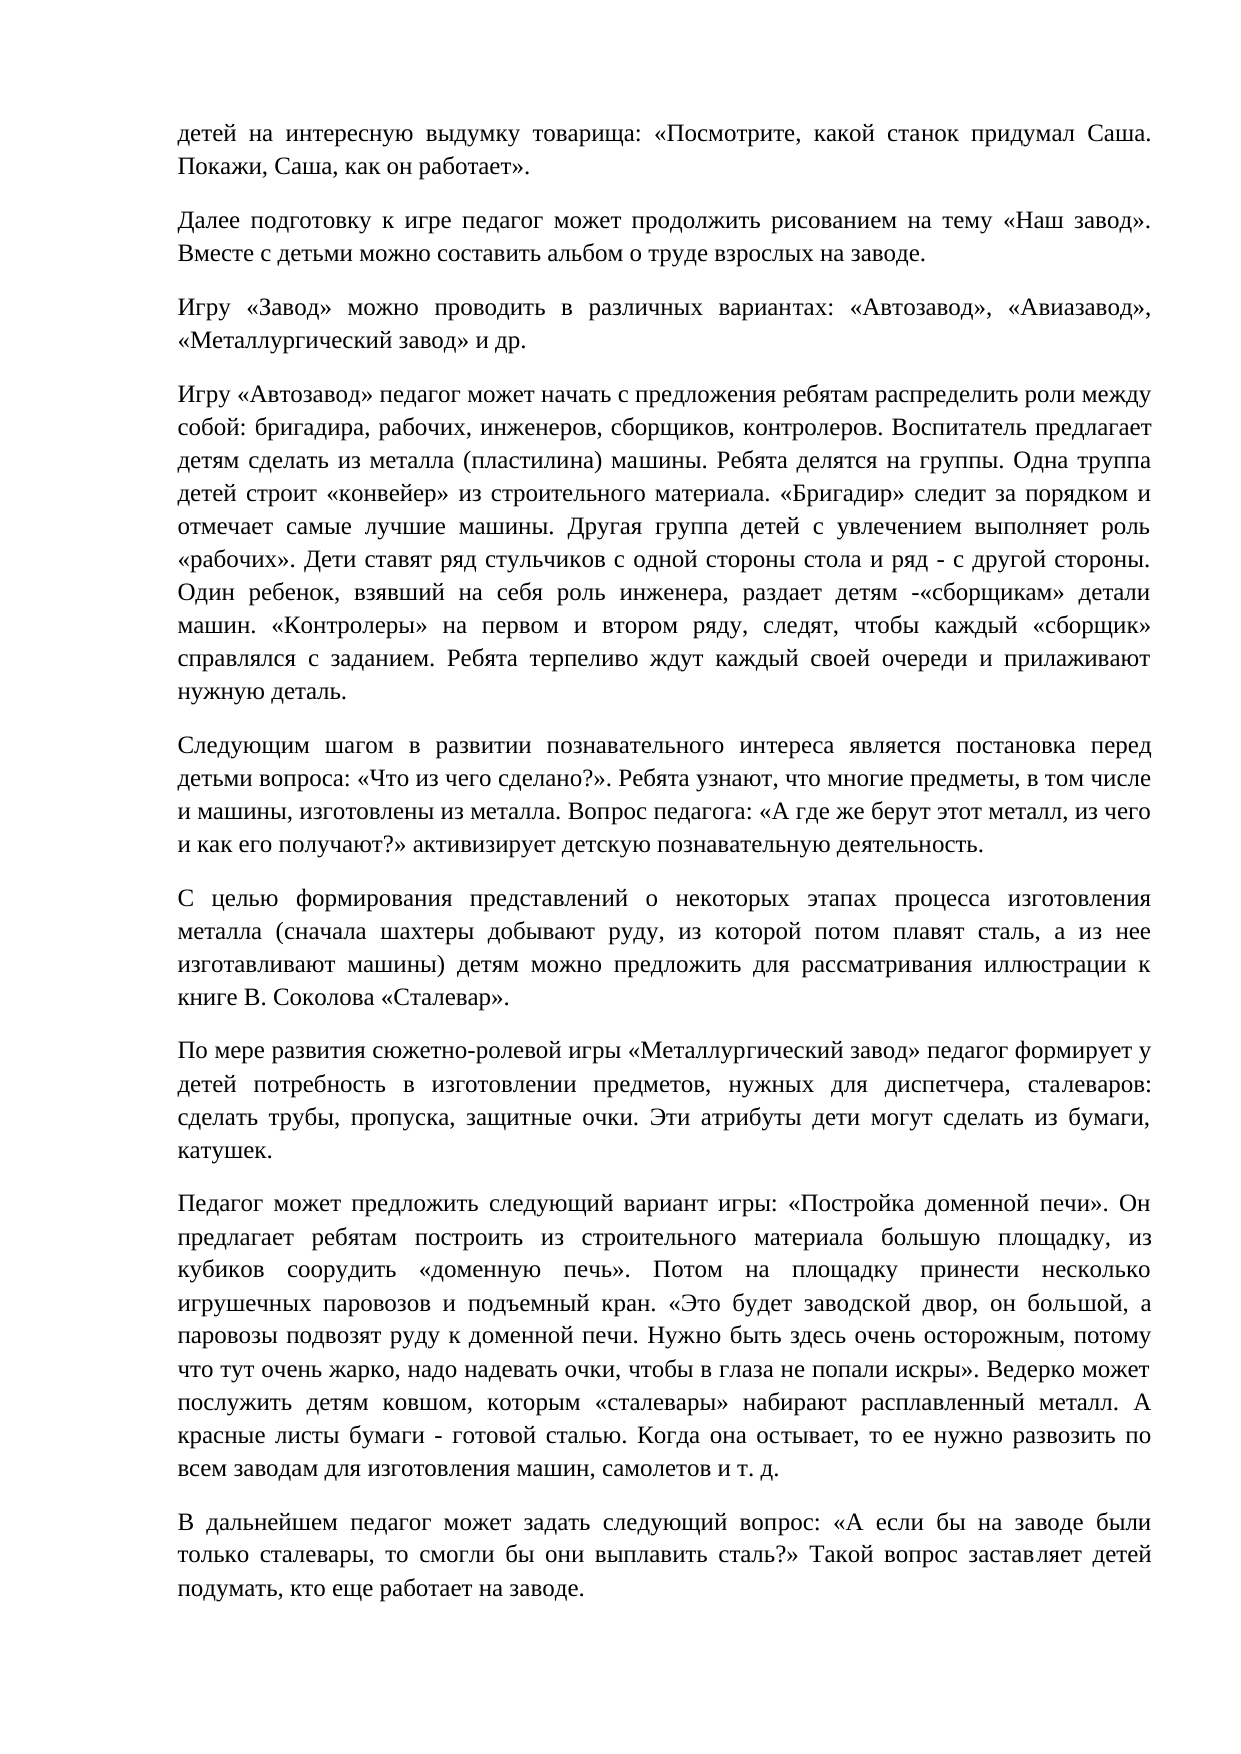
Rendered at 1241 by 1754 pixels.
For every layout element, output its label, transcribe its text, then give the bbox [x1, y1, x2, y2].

text По мере развития сюжетно-ролевой игры «Металлургический завод» педагог формирует у детей потребность в изготовлении предметов, нужных для диспетчера, сталеваров: сделать трубы, пропуска, защитные очки. Эти атрибуты дети могут сделать из бумаги, катушек. [177, 1036, 1152, 1163]
text Следующим шагом в развитии познавательного интереса является постановка перед детьми вопроса: «Что из чего сделано?». Ребята узнают, что многие предметы, в том числе и машины, изготовлены из металла. Вопрос педагога: «А где же берут этот металл, из чего и как его получают?» активизирует детскую познавательную деятельность. [177, 730, 1152, 858]
text В дальнейшем педагог может задать следующий вопрос: «А если бы на заводе были только сталевары, то смогли бы они выплавить сталь?» Такой вопрос заставляет детей подумать, кто еще работает на заводе. [177, 1507, 1152, 1601]
text Далее подготовку к игре педагог может продолжить рисованием на тему «Наш завод». Вместе с детьми можно составить альбом о труде взрослых на заводе. [177, 205, 1152, 267]
text Игру «Автозавод» педагог может начать с предложения ребятам распределить роли между собой: бригадира, рабочих, инженеров, сборщиков, контролеров. Воспитатель предлагает детям сделать из металла (пластилина) машины. Ребята делятся на группы. Одна труппа детей строит «конвейер» из строительного материала. «Бригадир» следит за порядком и отмечает самые лучшие машины. Другая группа детей с увлечением выполняет роль «рабочих». Дети ставят ряд стульчиков с одной стороны стола и ряд - с другой стороны. Один ребенок, взявший на себя роль инженера, раздает детям -«сборщикам» детали машин. «Контролеры» на первом и втором ряду, следят, чтобы каждый «сборщик» справлялся с заданием. Ребята терпеливо ждут каждый своей очереди и прилаживают нужную деталь. [177, 379, 1152, 705]
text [177, 118, 1152, 180]
text С целью формирования представлений о некоторых этапах процесса изготовления металла (сначала шахтеры добывают руду, из которой потом плавят сталь, а из нее изготавливают машины) детям можно предложить для рассматривания иллюстрации к книге В. Соколова «Сталевар». [177, 883, 1152, 1011]
text Игру «Завод» можно проводить в различных вариантах: «Автозавод», «Авиазавод», «Металлургический завод» и др. [177, 292, 1152, 354]
text Педагог может предложить следующий вариант игры: «Постройка доменной печи». Он предлагает ребятам построить из строительного материала большую площадку, из кубиков соорудить «доменную печь». Потом на площадку принести несколько игрушечных паровозов и подъемный кран. «Это будет заводской двор, он большой, а паровозы подвозят руду к доменной печи. Нужно быть здесь очень осторожным, потому что тут очень жарко, надо надевать очки, чтобы в глаза не попали искры». Ведерко может послужить детям ковшом, которым «сталевары» набирают расплавленный металл. А красные листы бумаги - готовой сталью. Когда она остывает, то ее нужно развозить по всем заводам для изготовления машин, самолетов и т. д. [177, 1188, 1152, 1481]
